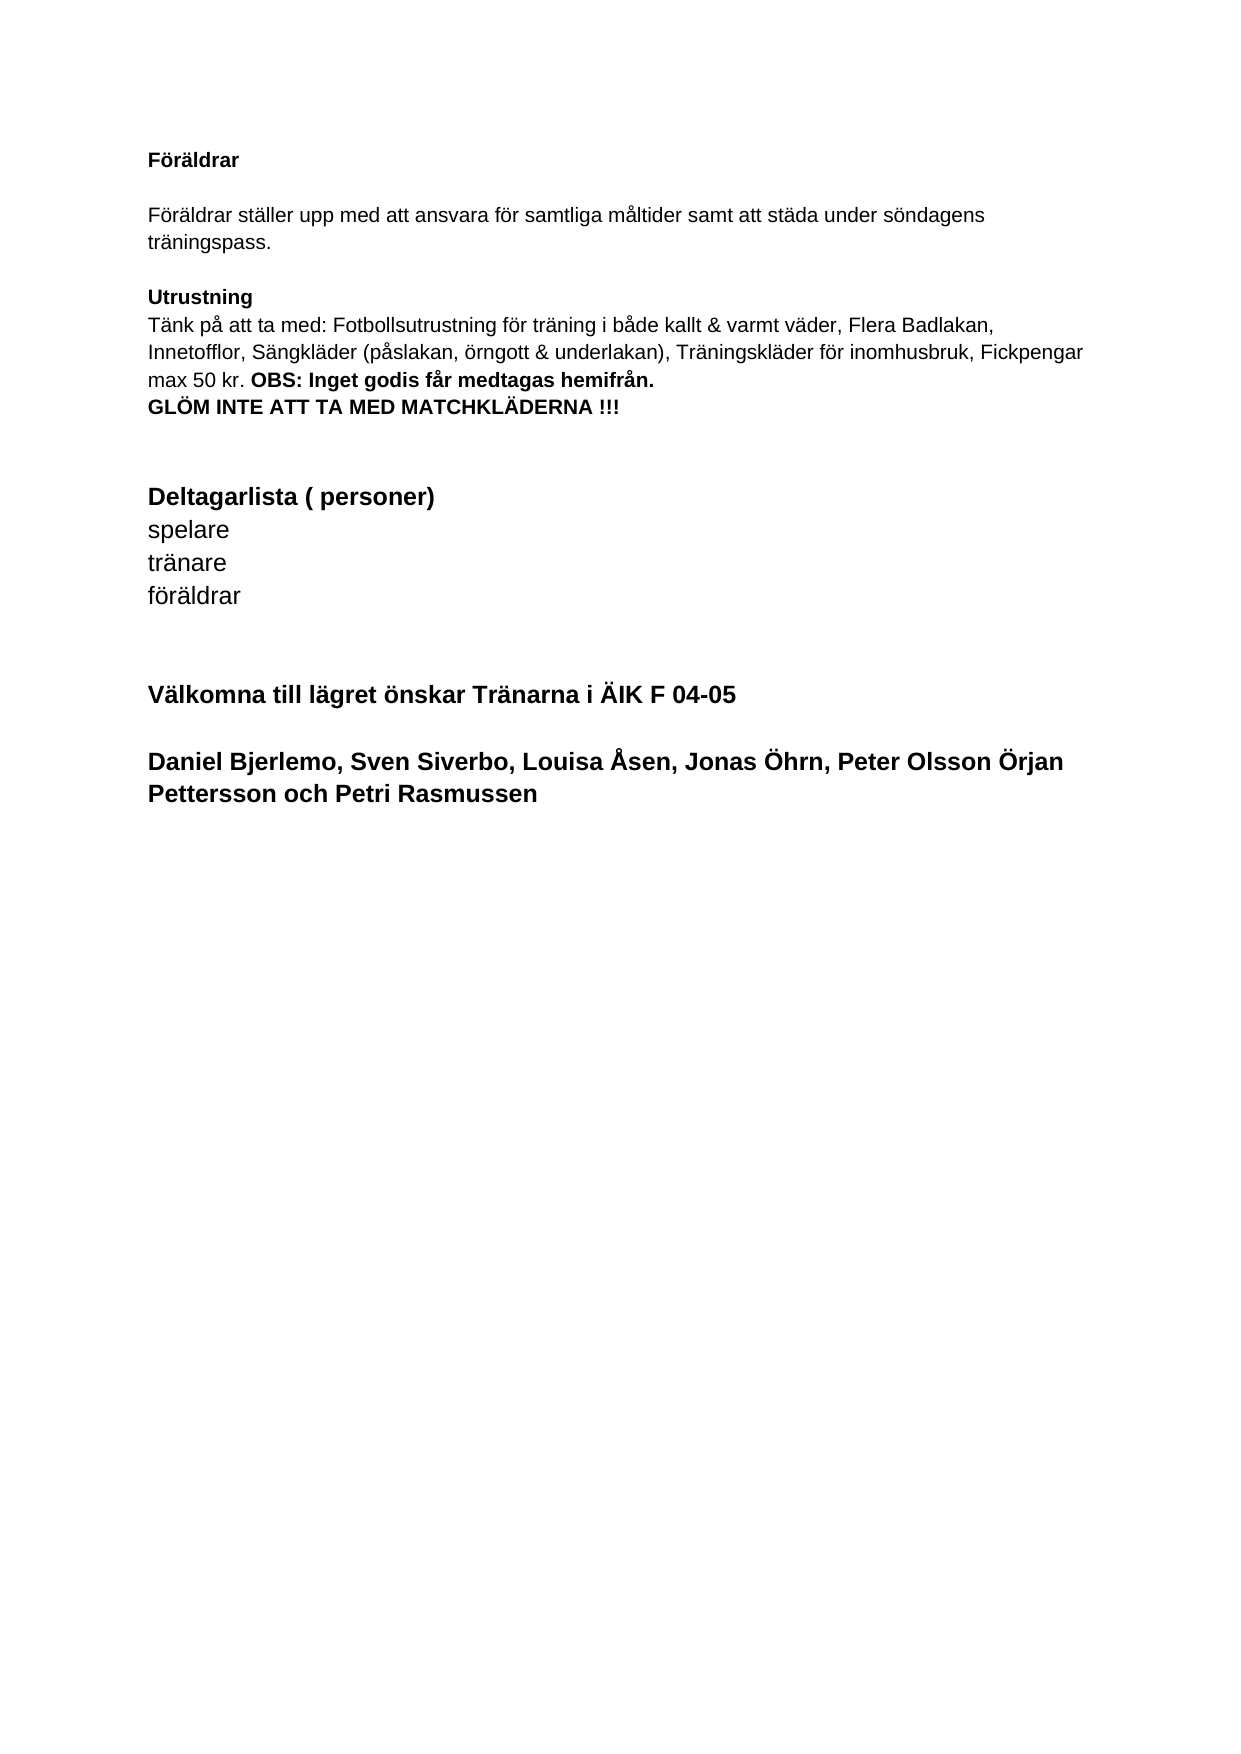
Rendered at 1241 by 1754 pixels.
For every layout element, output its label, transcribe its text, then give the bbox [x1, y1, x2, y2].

text Välkomna till lägret önskar Tränarna i ÄIK F 04-05 [148, 680, 1093, 709]
text GLÖM INTE ATT TA MED MATCHKLÄDERNA !!! [148, 395, 1093, 419]
text Tänk på att ta med: Fotbollsutrustning för träning i både kallt & varmt väder, Flera Badlakan, Innetofflor, Sängkläder (påslakan, örngott & underlakan), Träningskläder för inomhusbruk, Fickpengar max 50 kr. OBS: Inget godis får medtagas hemifrån. [148, 313, 1093, 392]
text Föräldrar ställer upp med att ansvara för samtliga måltider samt att städa under söndagens träningspass. [148, 203, 1093, 254]
text spelare [148, 515, 1093, 544]
text föräldrar [148, 581, 1093, 610]
text Föräldrar [148, 148, 1093, 172]
text tränare [148, 548, 1093, 577]
text Deltagarlista ( personer) [148, 482, 1093, 511]
text Utrustning [148, 285, 1093, 309]
text Daniel Bjerlemo, Sven Siverbo, Louisa Åsen, Jonas Öhrn, Peter Olsson Örjan Pettersson och Petri Rasmussen [148, 746, 1093, 808]
